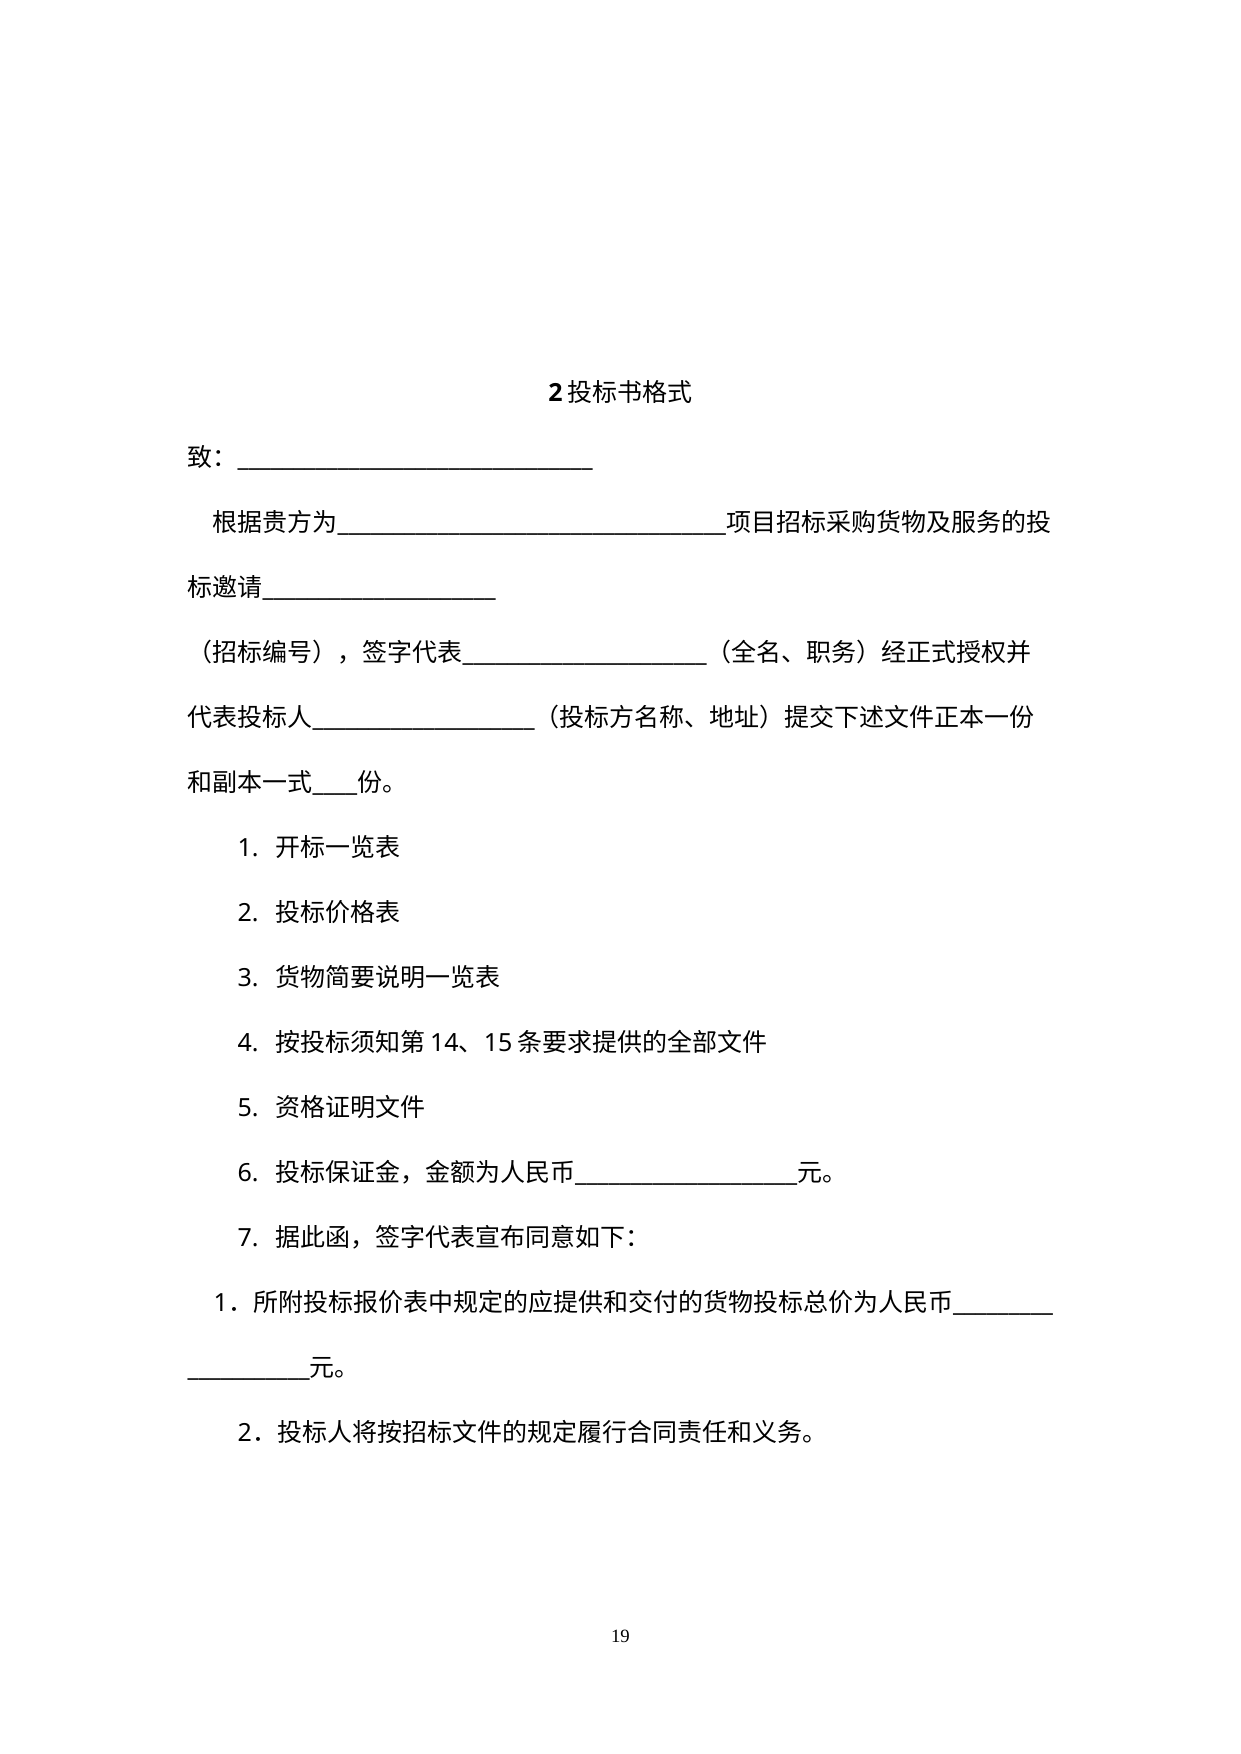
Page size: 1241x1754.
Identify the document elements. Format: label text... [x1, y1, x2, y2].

list 按投标须知第14、15条要求提供的全部文件 [187, 1008, 1053, 1073]
text 致：________________________________ [187, 423, 1053, 488]
text 根据贵方为___________________________________项目招标采购货物及服务的投标邀请_____________________ [187, 488, 1053, 618]
text 2投标书格式 [187, 358, 1053, 423]
list 投标价格表 [187, 878, 1053, 943]
list 资格证明文件 [187, 1073, 1053, 1138]
list 货物简要说明一览表 [187, 943, 1053, 1008]
list 开标一览表 [187, 813, 1053, 878]
text （招标编号），签字代表______________________（全名、职务）经正式授权并代表投标人____________________（投标方名称、地址）提交下述文件正本一份和副本一式____份。 [187, 618, 1053, 813]
list 据此函，签字代表宣布同意如下： 1．所附投标报价表中规定的应提供和交付的货物投标总价为人民币____________________元。 [187, 1203, 1053, 1398]
list 投标保证金，金额为人民币____________________元。 [187, 1138, 1053, 1203]
text 2．投标人将按招标文件的规定履行合同责任和义务。 [187, 1398, 1053, 1463]
